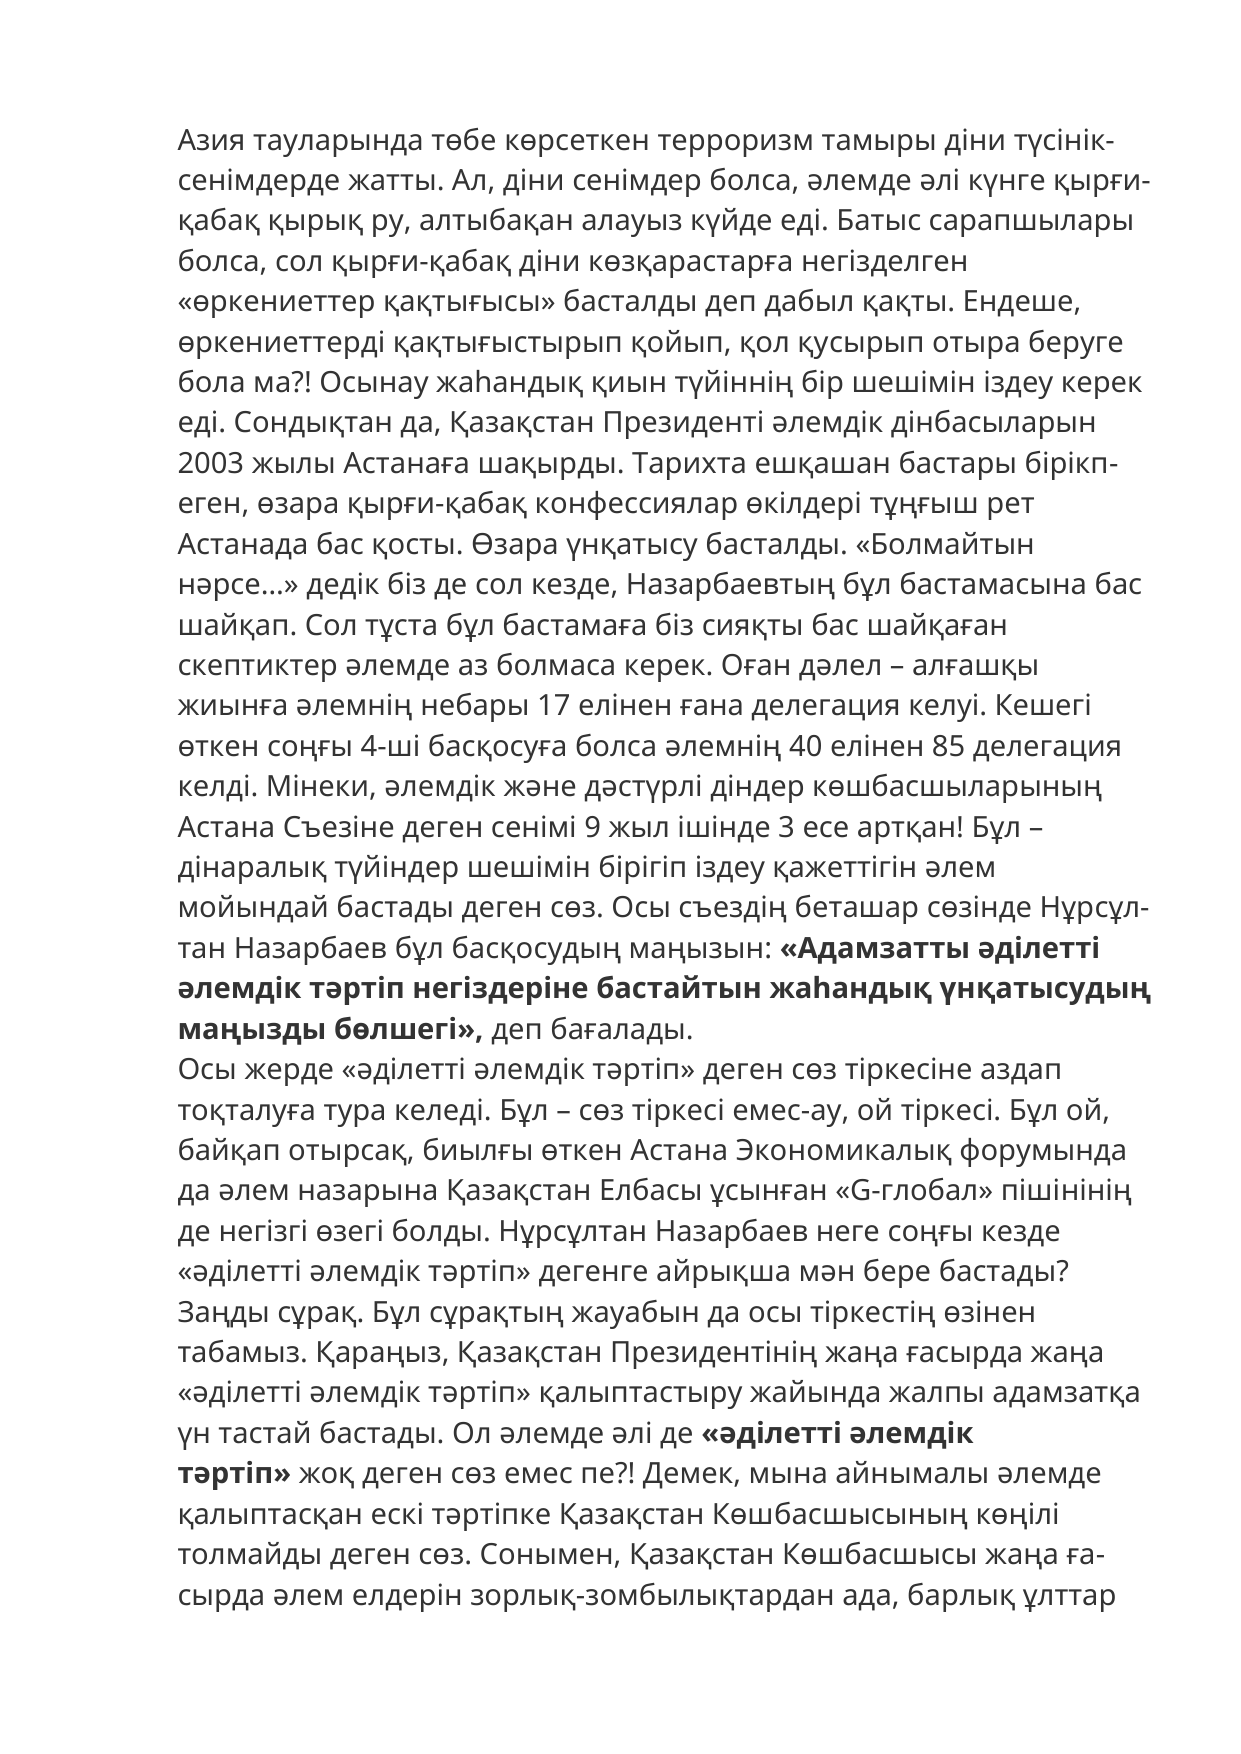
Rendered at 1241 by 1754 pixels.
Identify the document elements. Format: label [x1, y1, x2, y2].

text [177, 1048, 1152, 1613]
text [177, 118, 1152, 1048]
